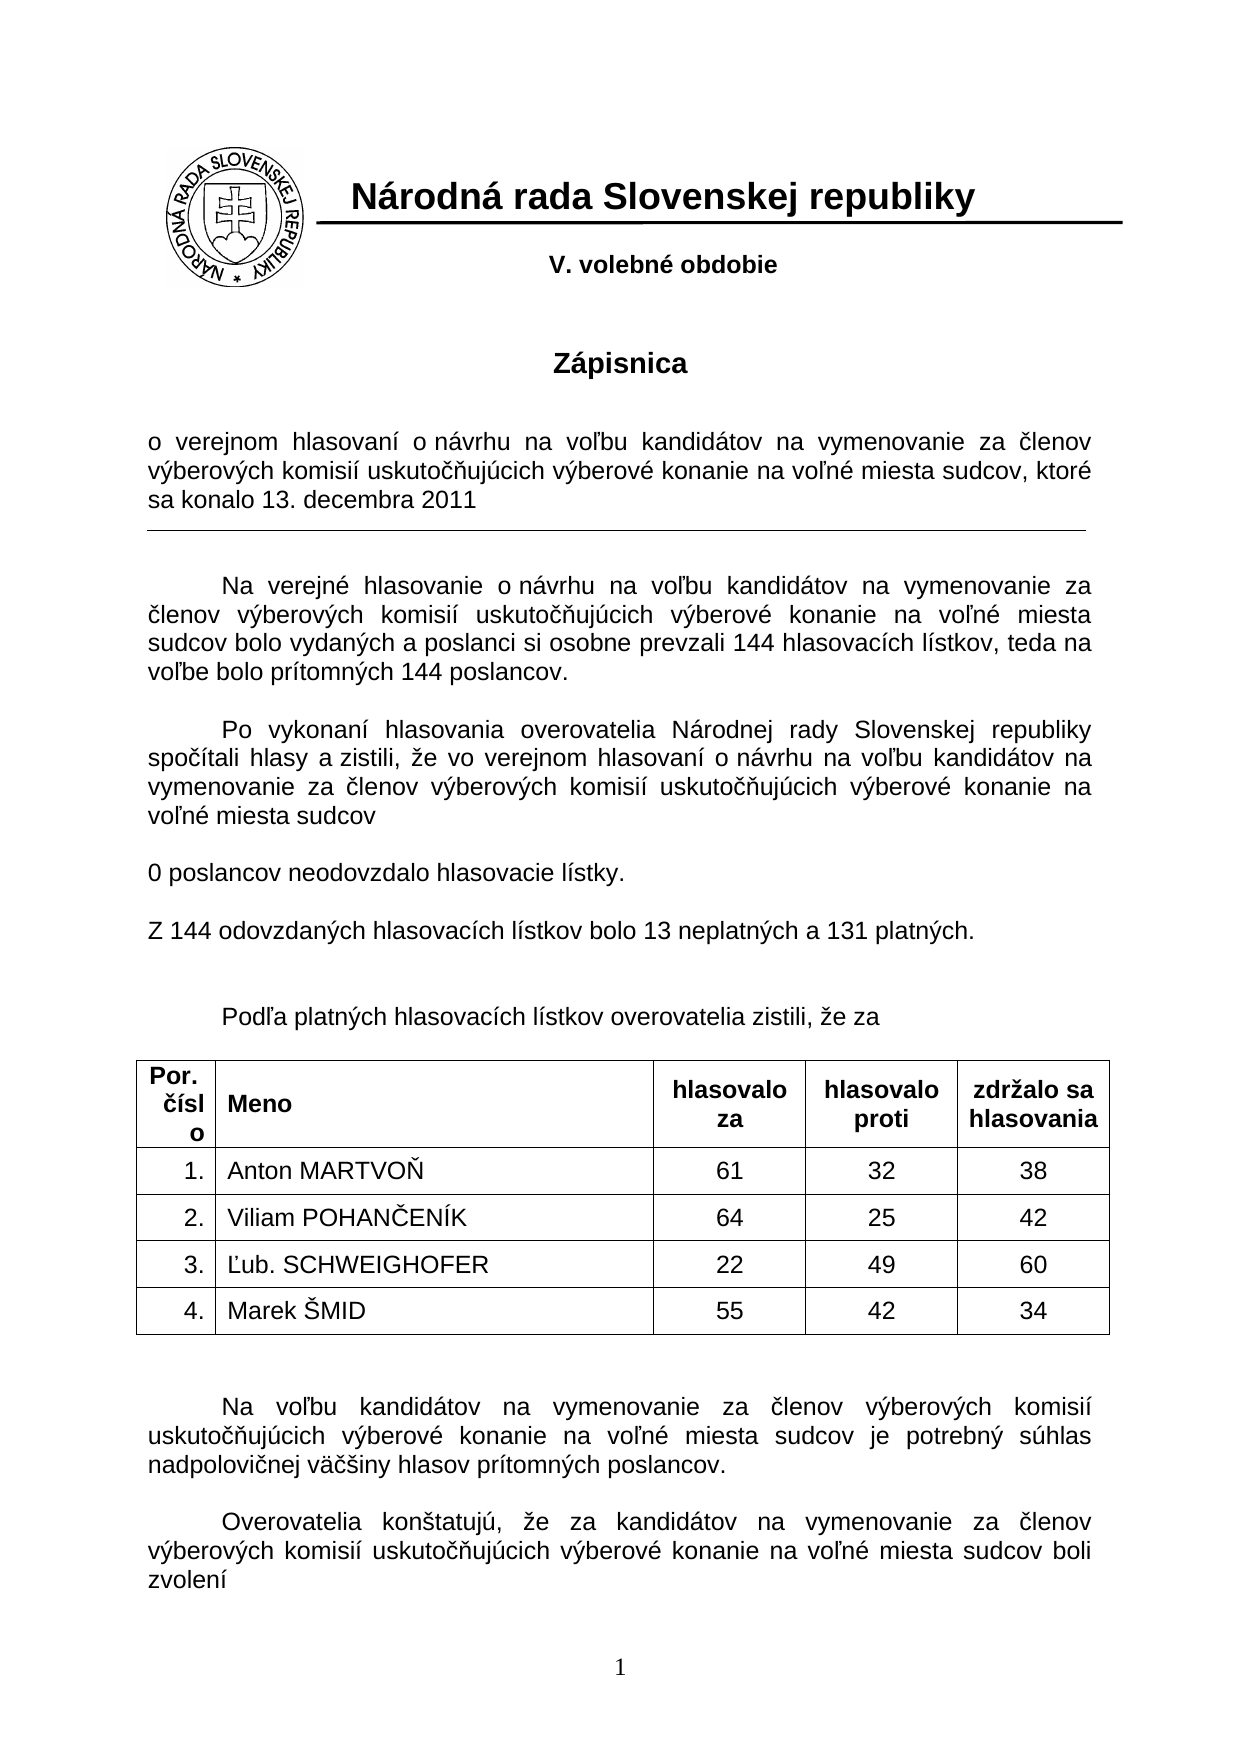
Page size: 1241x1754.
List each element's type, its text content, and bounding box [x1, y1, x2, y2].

table_cell Anton MARTVOŇ [216, 1148, 653, 1193]
text Podľa platných hlasovacích lístkov overovatelia zistili, že za [148, 1002, 1093, 1031]
table_header Por. číslo [137, 1061, 215, 1147]
table_header hlasovalo za [654, 1061, 805, 1147]
text Overovatelia konštatujú, že za kandidátov na vymenovanie za členov výberových komisií uskutočňujúcich výberové konanie na voľné miesta sudcov boli zvolení [148, 1507, 1093, 1593]
table_cell 55 [654, 1288, 805, 1333]
table_header zdržalo sa hlasovania [958, 1061, 1109, 1147]
table_cell Viliam POHANČENÍK [216, 1195, 653, 1240]
table_cell 61 [654, 1148, 805, 1193]
table_cell 22 [654, 1241, 805, 1287]
table_cell 1. [137, 1148, 215, 1193]
table_cell 38 [958, 1148, 1109, 1193]
table_cell 42 [958, 1195, 1109, 1240]
table_cell 32 [806, 1148, 957, 1193]
table_cell Marek ŠMID [216, 1288, 653, 1333]
table_header Meno [216, 1061, 653, 1147]
table_header hlasovalo proti [806, 1061, 957, 1147]
table_cell 25 [806, 1195, 957, 1240]
text Na verejné hlasovanie o návrhu na voľbu kandidátov na vymenovanie za členov výberových komisií uskutočňujúcich výberové konanie na voľné miesta sudcov bolo vydaných a poslanci si osobne prevzali 144 hlasovacích lístkov, teda na voľbe bolo prítomných 144 poslancov. [148, 571, 1093, 686]
table_cell 3. [137, 1241, 215, 1287]
text o verejnom hlasovaní o návrhu na voľbu kandidátov na vymenovanie za členov výberových komisií uskutočňujúcich výberové konanie na voľné miesta sudcov, ktoré sa konalo 13. decembra 2011 [148, 427, 1093, 513]
text Zápisnica [148, 346, 1093, 379]
table_cell 2. [137, 1195, 215, 1240]
table_cell Ľub. SCHWEIGHOFER [216, 1241, 653, 1287]
text 0 poslancov neodovzdalo hlasovacie lístky. [148, 858, 1093, 887]
picture [166, 147, 304, 287]
table_cell 60 [958, 1241, 1109, 1287]
table_cell 34 [958, 1288, 1109, 1333]
text Po vykonaní hlasovania overovatelia Národnej rady Slovenskej republiky spočítali hlasy a zistili, že vo verejnom hlasovaní o návrhu na voľbu kandidátov na vymenovanie za členov výberových komisií uskutočňujúcich výberové konanie na voľné miesta sudcov [148, 714, 1093, 829]
table_cell 42 [806, 1288, 957, 1333]
table_cell 4. [137, 1288, 215, 1333]
table_cell 49 [806, 1241, 957, 1287]
text Na voľbu kandidátov na vymenovanie za členov výberových komisií uskutočňujúcich výberové konanie na voľné miesta sudcov je potrebný súhlas nadpolovičnej väčšiny hlasov prítomných poslancov. [148, 1392, 1093, 1478]
text Z 144 odovzdaných hlasovacích lístkov bolo 13 neplatných a 131 platných. [148, 916, 1093, 944]
table_cell 64 [654, 1195, 805, 1240]
